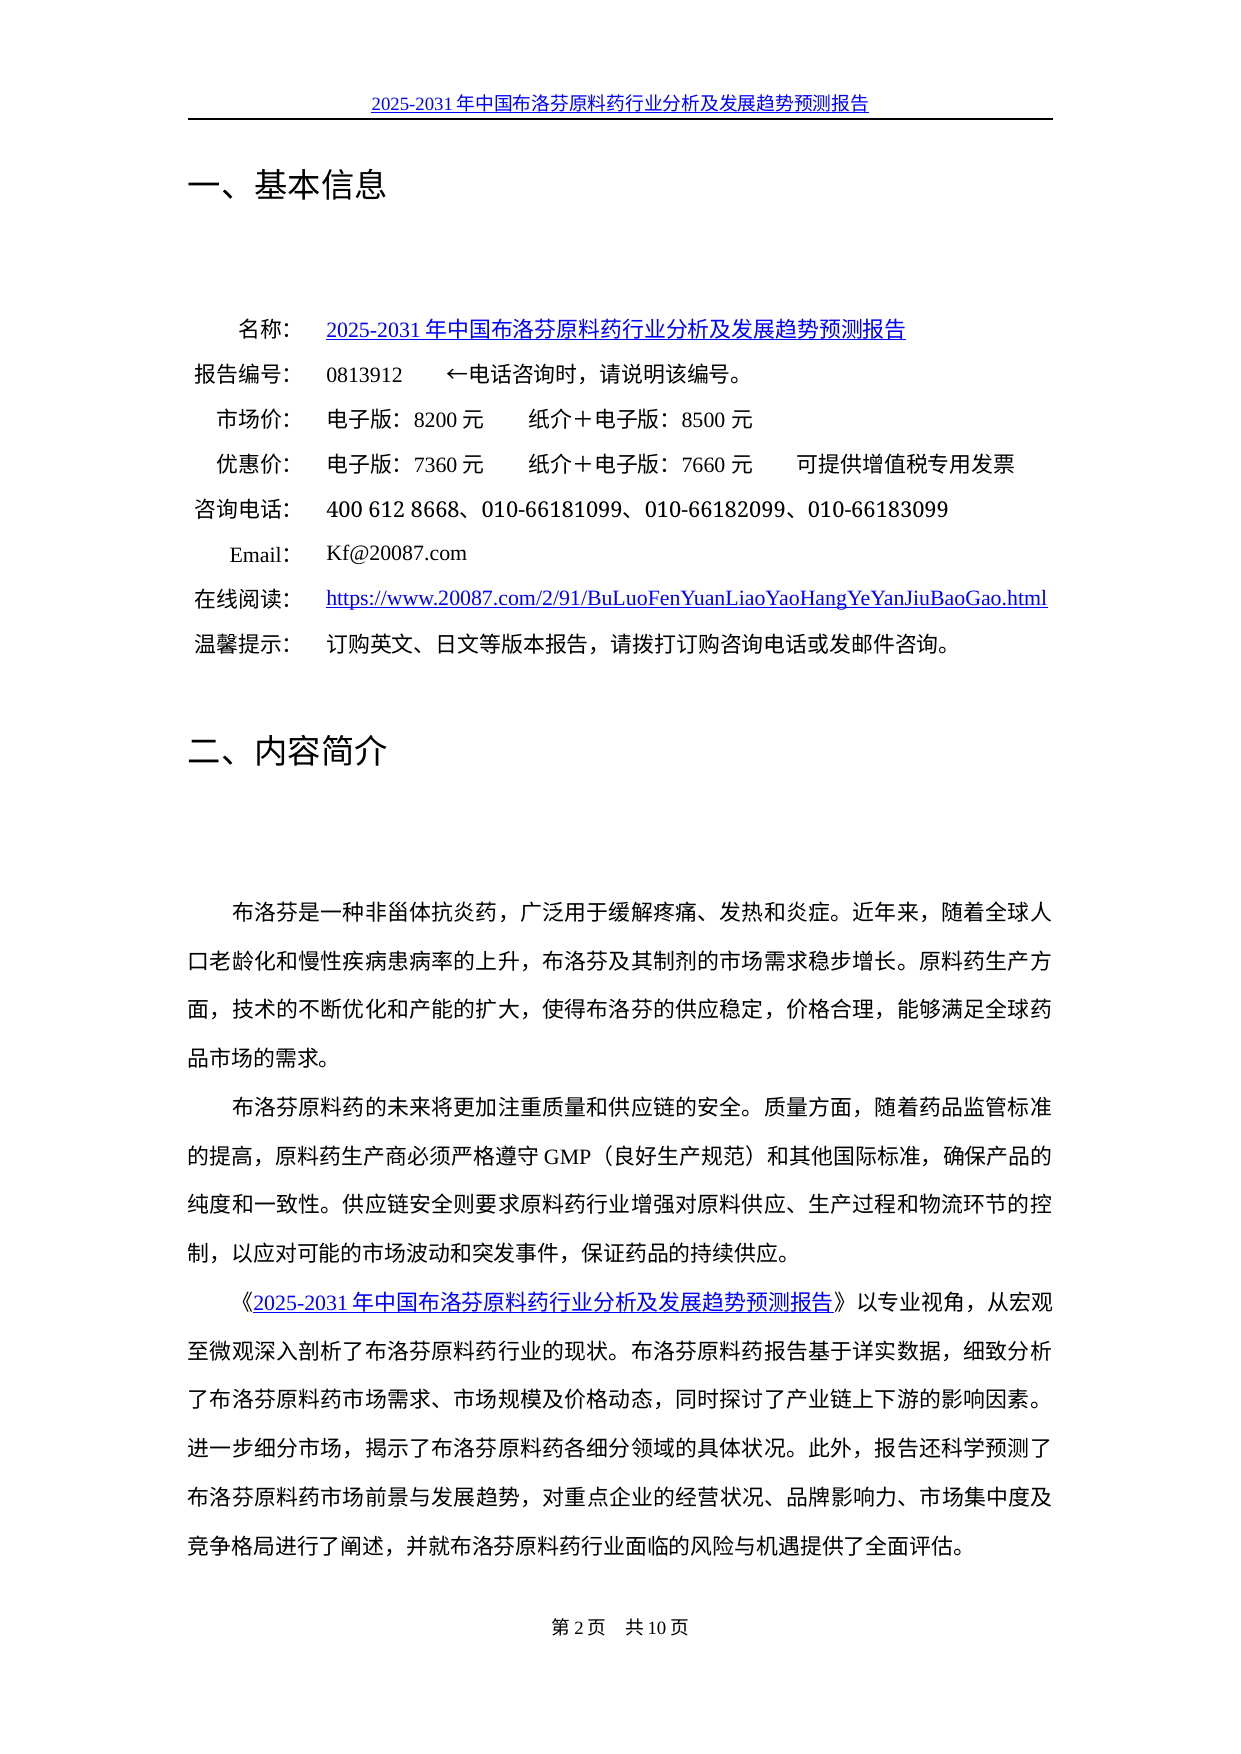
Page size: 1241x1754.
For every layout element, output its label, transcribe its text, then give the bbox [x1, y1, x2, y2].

table_cell [315, 582, 1073, 627]
table_cell 0813912 ←电话咨询时，请说明该编号。 [315, 357, 1073, 402]
table_cell 温馨提示： [167, 627, 315, 672]
table_cell 订购英文、日文等版本报告，请拨打订购咨询电话或发邮件咨询。 [315, 627, 1073, 672]
table_cell 在线阅读： [167, 582, 315, 627]
table_header 2025-2031年中国布洛芬原料药行业分析及发展趋势预测报告 [315, 312, 1073, 357]
table_cell 电子版：8200 元 纸介＋电子版：8500 元 [315, 402, 1073, 447]
title 一、基本信息 [187, 150, 1053, 215]
table_cell Kf@20087.com [315, 537, 1073, 582]
title 二、内容简介 [187, 717, 1053, 782]
table_cell 市场价： [167, 402, 315, 447]
table_cell 咨询电话： [167, 492, 315, 537]
table_cell Email： [167, 537, 315, 582]
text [187, 894, 1053, 1561]
table_cell 电子版：7360 元 纸介＋电子版：7660 元 可提供增值税专用发票 [315, 447, 1073, 492]
table_header 名称： [167, 312, 315, 357]
table_cell 优惠价： [167, 447, 315, 492]
table_cell 400 612 8668、010-66181099、010-66182099、010-66183099 [315, 492, 1073, 537]
table_cell 报告编号： [167, 357, 315, 402]
